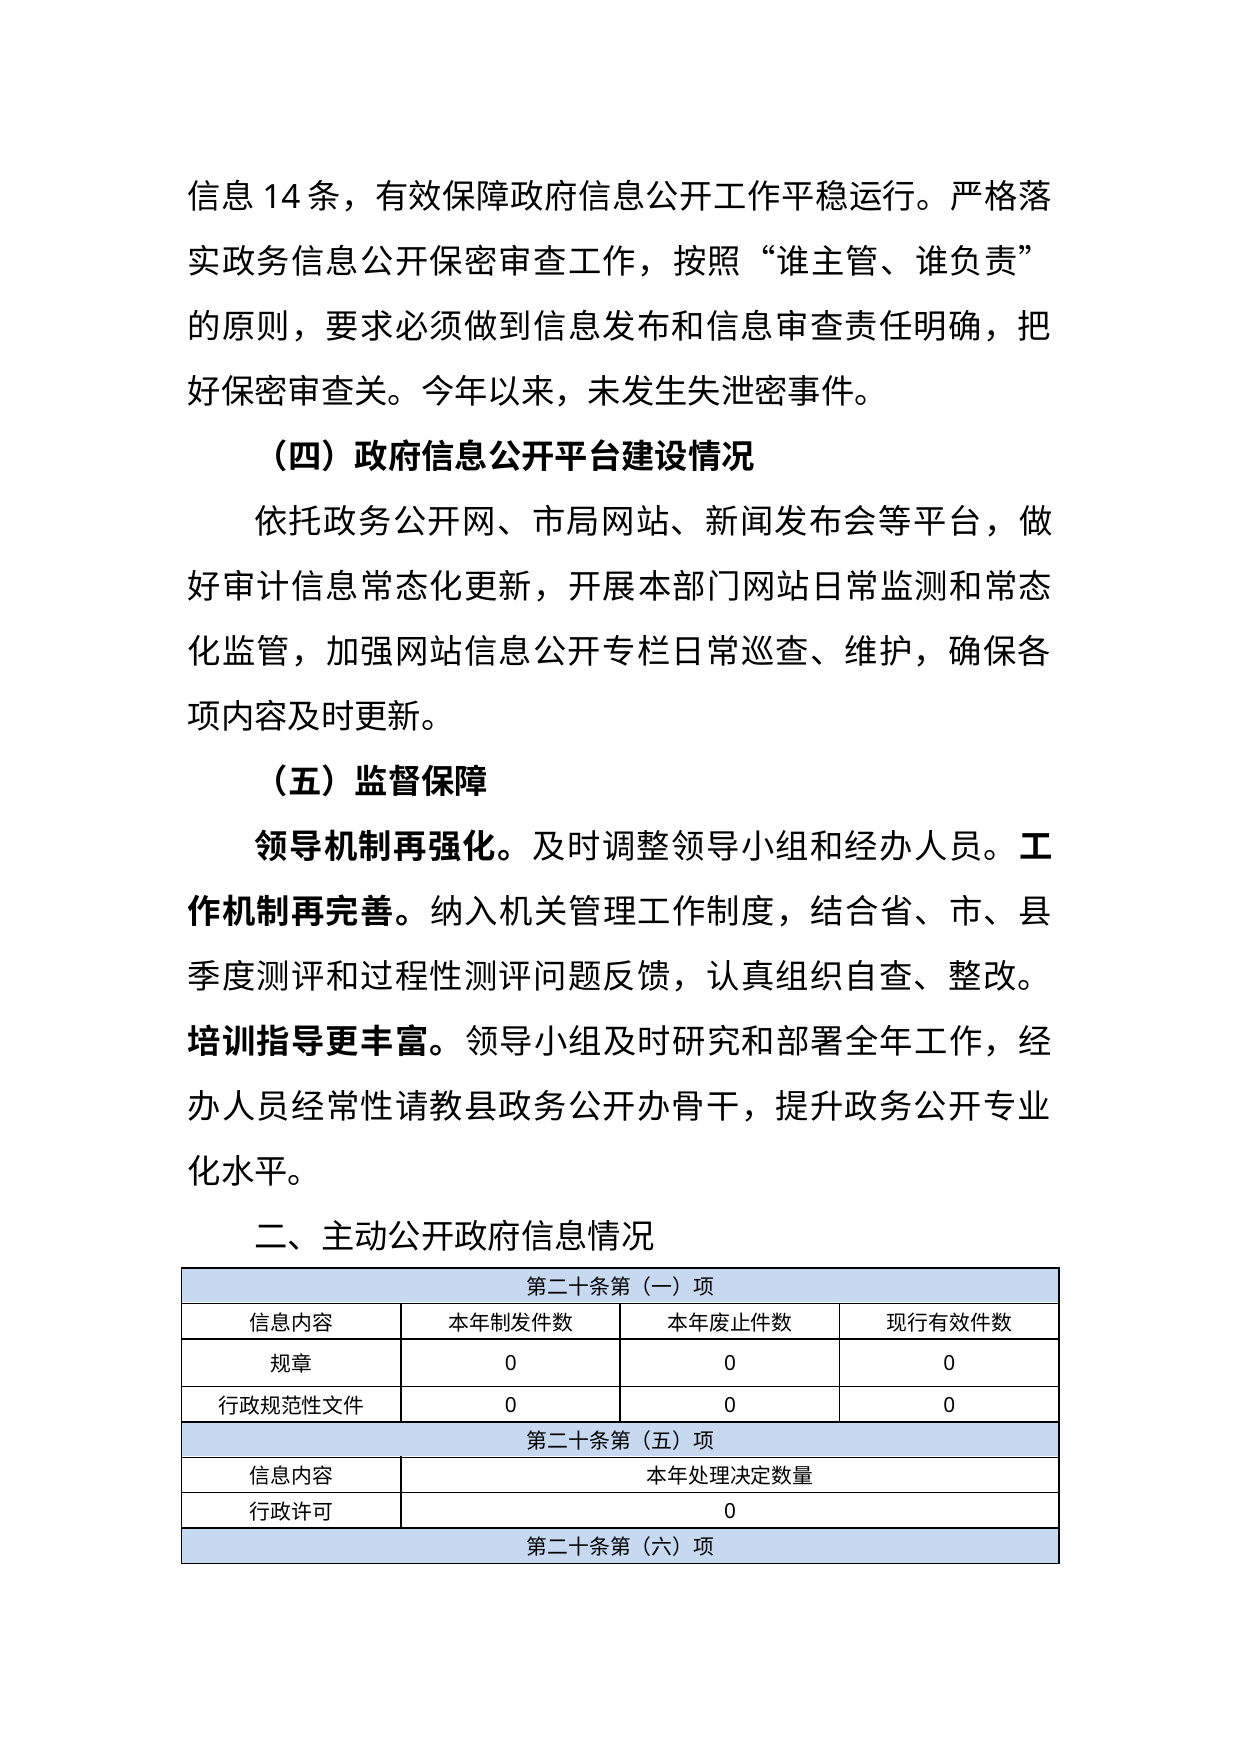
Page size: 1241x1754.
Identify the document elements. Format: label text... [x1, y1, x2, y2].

table_cell 0 [840, 1340, 1058, 1386]
table_cell 规章 [182, 1340, 400, 1386]
table_cell 现行有效件数 [840, 1304, 1058, 1338]
table_cell 0 [621, 1340, 839, 1386]
table_cell 0 [402, 1387, 619, 1421]
table_cell 0 [621, 1387, 839, 1421]
text 依托政务公开网、市局网站、新闻发布会等平台，做好审计信息常态化更新，开展本部门网站日常监测和常态化监管，加强网站信息公开专栏日常巡查、维护，确保各项内容及时更新。 [187, 487, 1053, 747]
table_cell 0 [402, 1493, 1058, 1527]
table_cell 本年制发件数 [402, 1304, 619, 1338]
table_cell 本年废止件数 [621, 1304, 839, 1338]
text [187, 162, 1053, 422]
text 二、主动公开政府信息情况 [187, 1202, 1053, 1267]
table_cell 行政规范性文件 [182, 1387, 400, 1421]
table_cell 0 [402, 1340, 619, 1386]
table_cell 本年处理决定数量 [402, 1458, 1058, 1492]
table_cell 信息内容 [182, 1458, 400, 1492]
table_header 第二十条第（一）项 [182, 1269, 1058, 1302]
table_cell 行政许可 [182, 1493, 400, 1527]
table_cell 信息内容 [182, 1304, 400, 1338]
text （五）监督保障 [187, 747, 1053, 812]
text 领导机制再强化。及时调整领导小组和经办人员。工作机制再完善。纳入机关管理工作制度，结合省、市、县季度测评和过程性测评问题反馈，认真组织自查、整改。培训指导更丰富。领导小组及时研究和部署全年工作，经办人员经常性请教县政务公开办骨干，提升政务公开专业化水平。 [187, 812, 1053, 1202]
table_cell 第二十条第（五）项 [182, 1423, 1058, 1456]
table_cell 第二十条第（六）项 [182, 1529, 1058, 1563]
table_cell 0 [840, 1387, 1058, 1421]
text （四）政府信息公开平台建设情况 [187, 422, 1053, 487]
